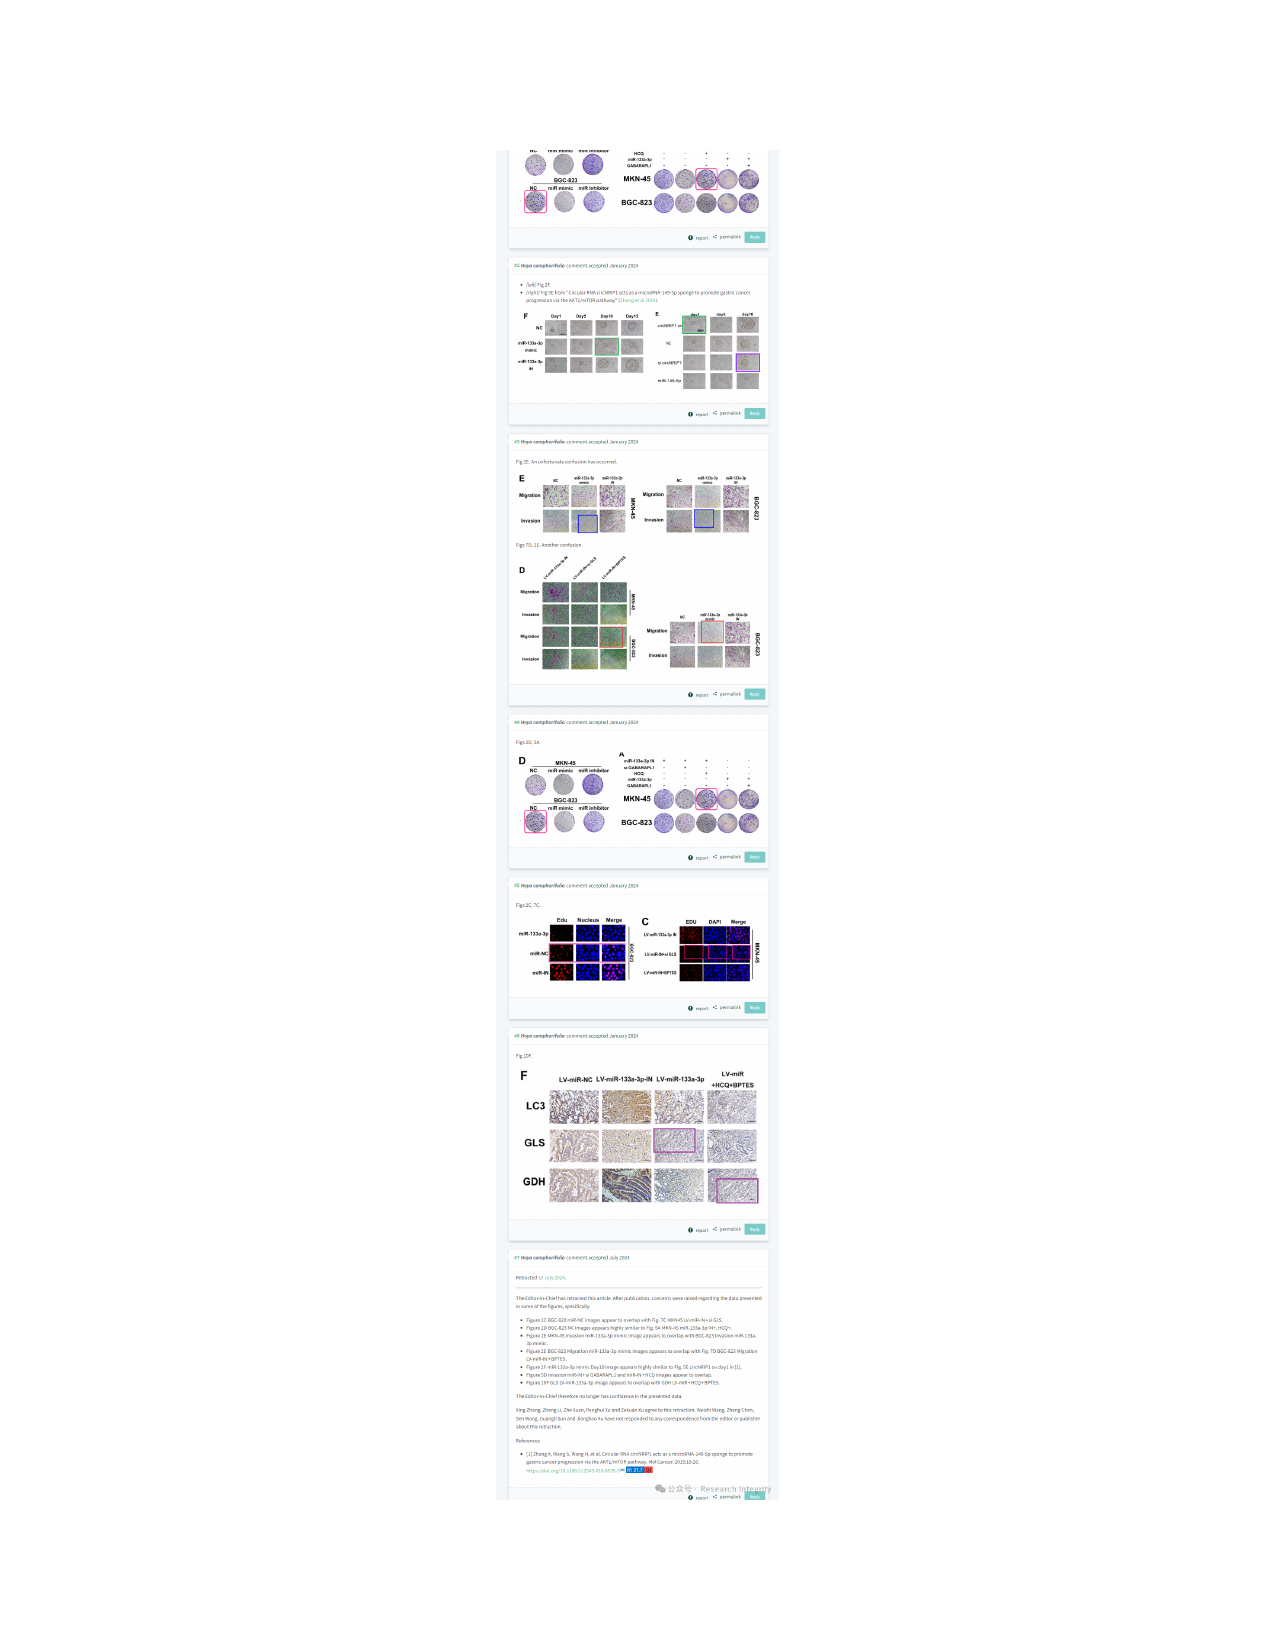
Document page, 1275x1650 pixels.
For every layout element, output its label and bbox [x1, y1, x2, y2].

picture [495, 150, 780, 1500]
